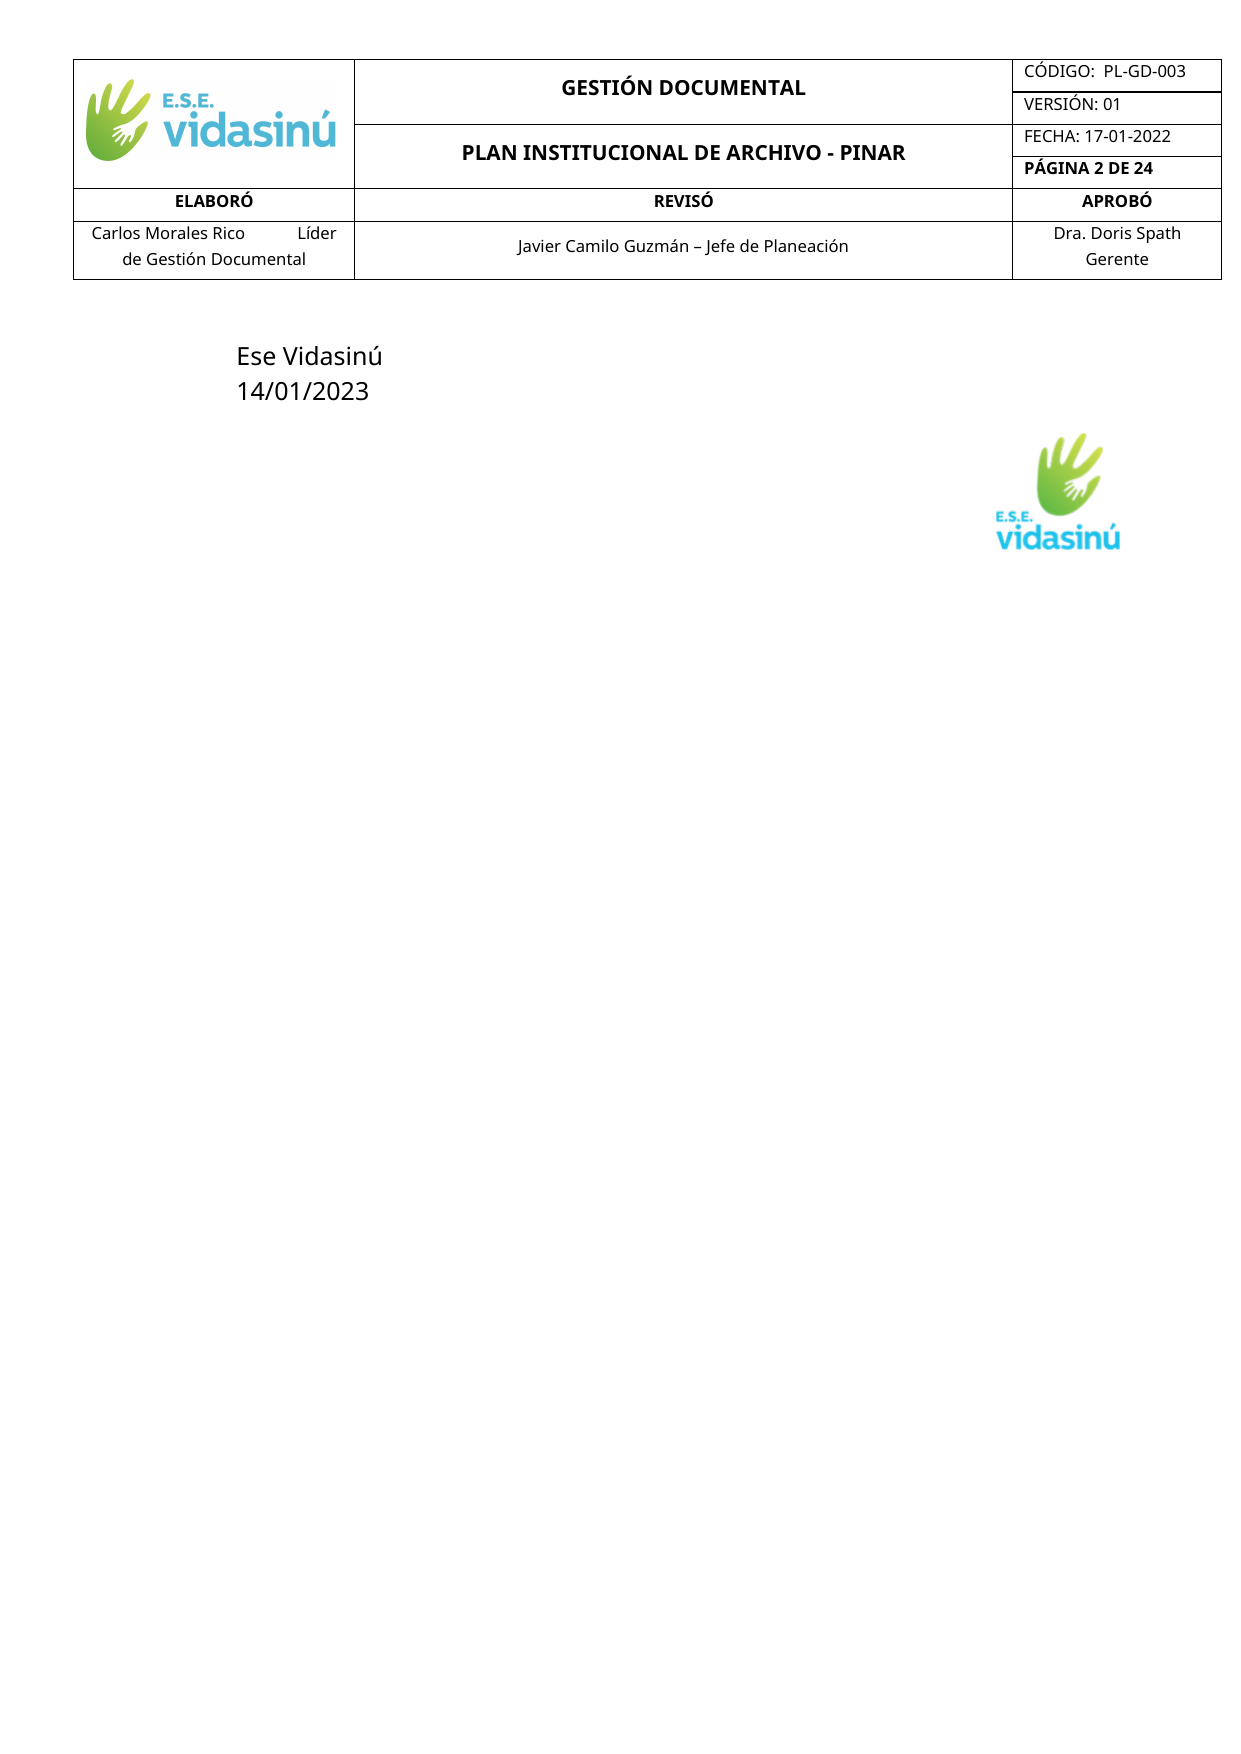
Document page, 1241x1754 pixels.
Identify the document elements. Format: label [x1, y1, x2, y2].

picture [85, 78, 337, 162]
picture [993, 433, 1123, 552]
